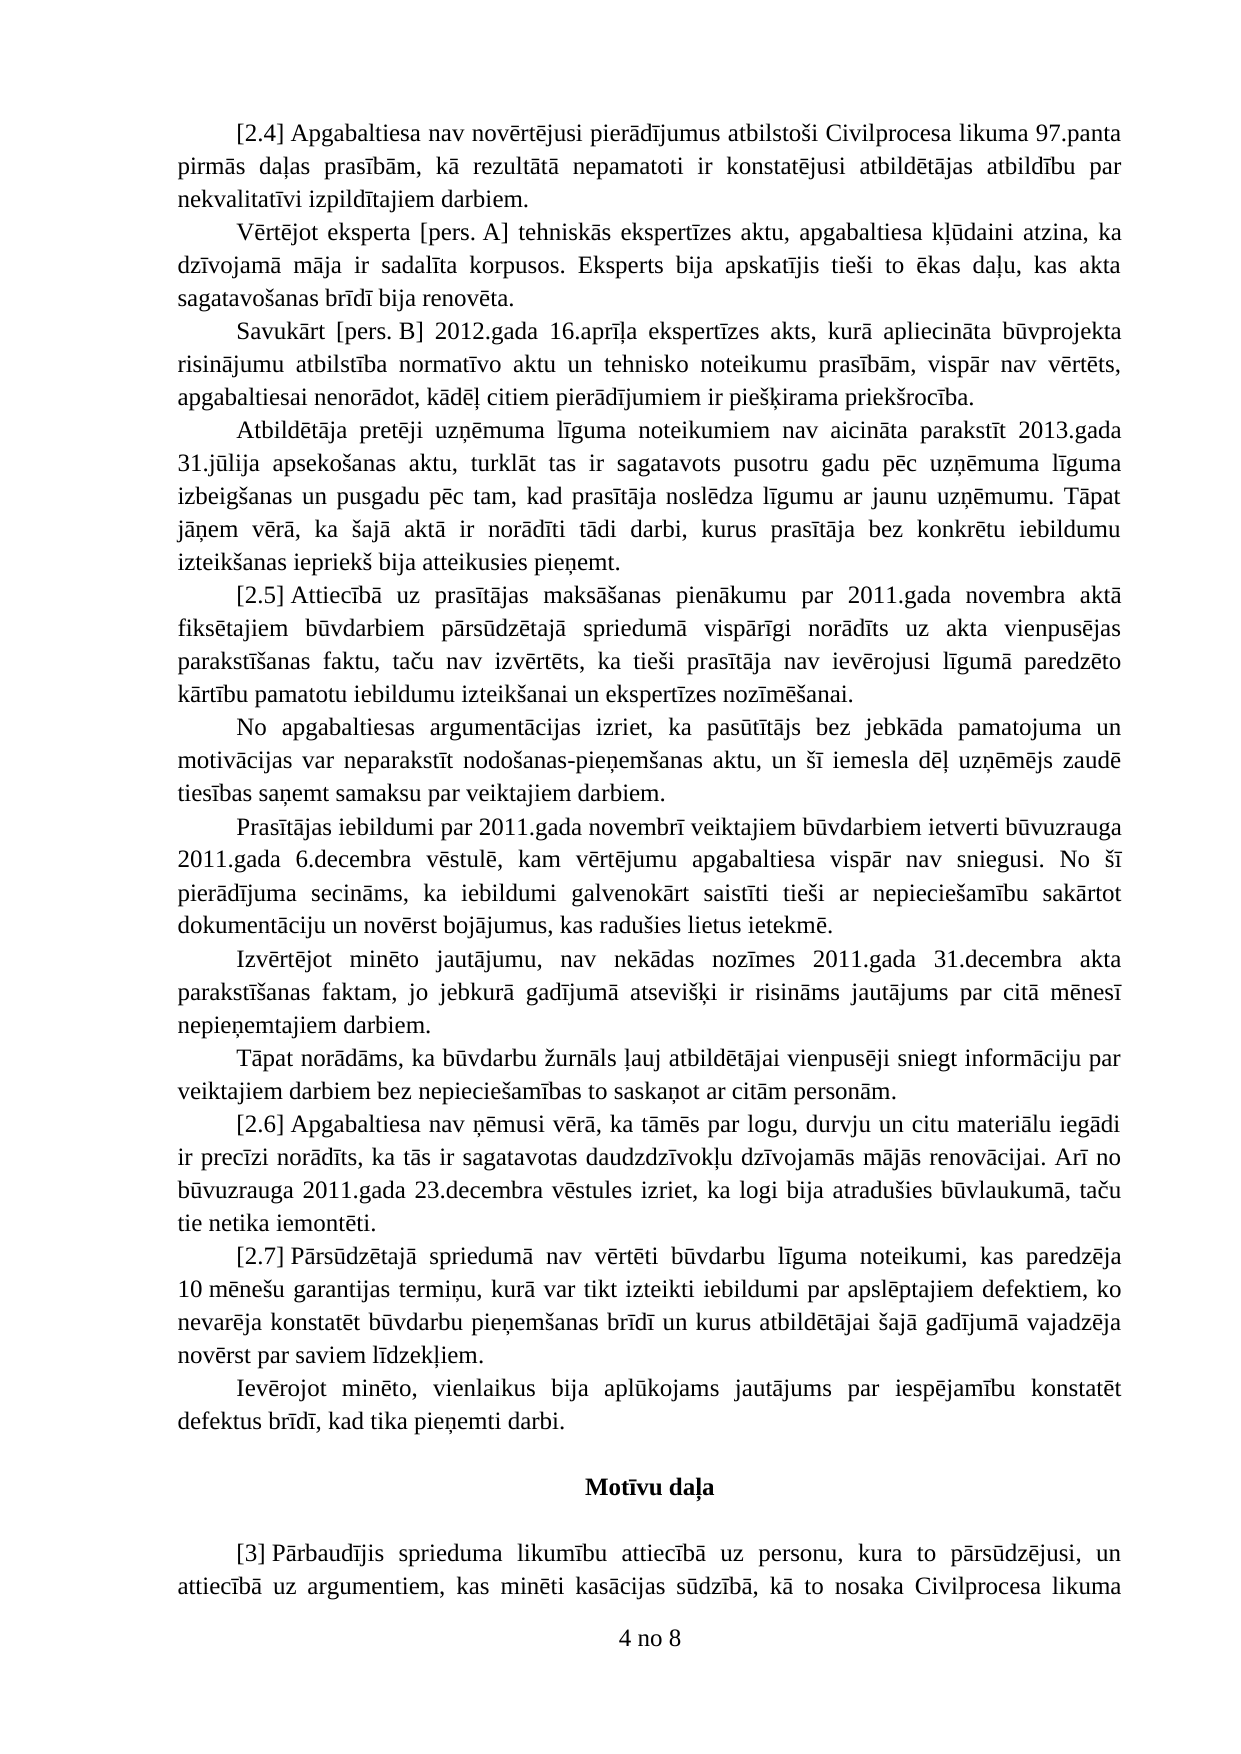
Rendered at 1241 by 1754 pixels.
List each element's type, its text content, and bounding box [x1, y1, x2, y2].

text Izvērtējot minēto jautājumu, nav nekādas nozīmes 2011.gada 31.decembra akta parakstīšanas faktam, jo jebkurā gadījumā atsevišķi ir risināms jautājums par citā mēnesī nepieņemtajiem darbiem. [177, 944, 1122, 1038]
text [2.5] Attiecībā uz prasītājas maksāšanas pienākumu par 2011.gada novembra aktā fiksētajiem būvdarbiem pārsūdzētajā spriedumā vispārīgi norādīts uz akta vienpusējas parakstīšanas faktu, taču nav izvērtēts, ka tieši prasītāja nav ievērojusi līgumā paredzēto kārtību pamatotu iebildumu izteikšanai un ekspertīzes nozīmēšanai. [177, 580, 1122, 708]
text Prasītājas iebildumi par 2011.gada novembrī veiktajiem būvdarbiem ietverti būvuzrauga 2011.gada 6.decembra vēstulē, kam vērtējumu apgabaltiesa vispār nav sniegusi. No šī pierādījuma secināms, ka iebildumi galvenokārt saistīti tieši ar nepieciešamību sakārtot dokumentāciju un novērst bojājumus, kas radušies lietus ietekmē. [177, 812, 1122, 939]
text Atbildētāja pretēji uzņēmuma līguma noteikumiem nav aicināta parakstīt 2013.gada 31.jūlija apsekošanas aktu, turklāt tas ir sagatavots pusotru gadu pēc uzņēmuma līguma izbeigšanas un pusgadu pēc tam, kad prasītāja noslēdza līgumu ar jaunu uzņēmumu. Tāpat jāņem vērā, ka šajā aktā ir norādīti tādi darbi, kurus prasītāja bez konkrētu iebildumu izteikšanas iepriekš bija atteikusies pieņemt. [177, 415, 1122, 576]
text [2.6] Apgabaltiesa nav ņēmusi vērā, ka tāmēs par logu, durvju un citu materiālu iegādi ir precīzi norādīts, ka tās ir sagatavotas daudzdzīvokļu dzīvojamās mājās renovācijai. Arī no būvuzrauga 2011.gada 23.decembra vēstules izriet, ka logi bija atradušies būvlaukumā, taču tie netika iemontēti. [177, 1109, 1122, 1237]
text Savukārt [pers. B] 2012.gada 16.aprīļa ekspertīzes akts, kurā apliecināta būvprojekta risinājumu atbilstība normatīvo aktu un tehnisko noteikumu prasībām, vispār nav vērtēts, apgabaltiesai nenorādot, kādēļ citiem pierādījumiem ir piešķirama priekšrocība. [177, 316, 1122, 411]
text [2.4] Apgabaltiesa nav novērtējusi pierādījumus atbilstoši Civilprocesa likuma 97.panta pirmās daļas prasībām, kā rezultātā nepamatoti ir konstatējusi atbildētājas atbildību par nekvalitatīvi izpildītajiem darbiem. [177, 118, 1122, 213]
text Motīvu daļa [177, 1472, 1122, 1501]
text No apgabaltiesas argumentācijas izriet, ka pasūtītājs bez jebkāda pamatojuma un motivācijas var neparakstīt nodošanas-pieņemšanas aktu, un šī iemesla dēļ uzņēmējs zaudē tiesības saņemt samaksu par veiktajiem darbiem. [177, 712, 1122, 807]
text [177, 1538, 1122, 1600]
text [2.7] Pārsūdzētajā spriedumā nav vērtēti būvdarbu līguma noteikumi, kas paredzēja 10 mēnešu garantijas termiņu, kurā var tikt izteikti iebildumi par apslēptajiem defektiem, ko nevarēja konstatēt būvdarbu pieņemšanas brīdī un kurus atbildētājai šajā gadījumā vajadzēja novērst par saviem līdzekļiem. [177, 1241, 1122, 1369]
text Tāpat norādāms, ka būvdarbu žurnāls ļauj atbildētājai vienpusēji sniegt informāciju par veiktajiem darbiem bez nepieciešamības to saskaņot ar citām personām. [177, 1043, 1122, 1104]
text Vērtējot eksperta [pers. A] tehniskās ekspertīzes aktu, apgabaltiesa kļūdaini atzina, ka dzīvojamā māja ir sadalīta korpusos. Eksperts bija apskatījis tieši to ēkas daļu, kas akta sagatavošanas brīdī bija renovēta. [177, 217, 1122, 312]
text Ievērojot minēto, vienlaikus bija aplūkojams jautājums par iespējamību konstatēt defektus brīdī, kad tika pieņemti darbi. [177, 1373, 1122, 1435]
